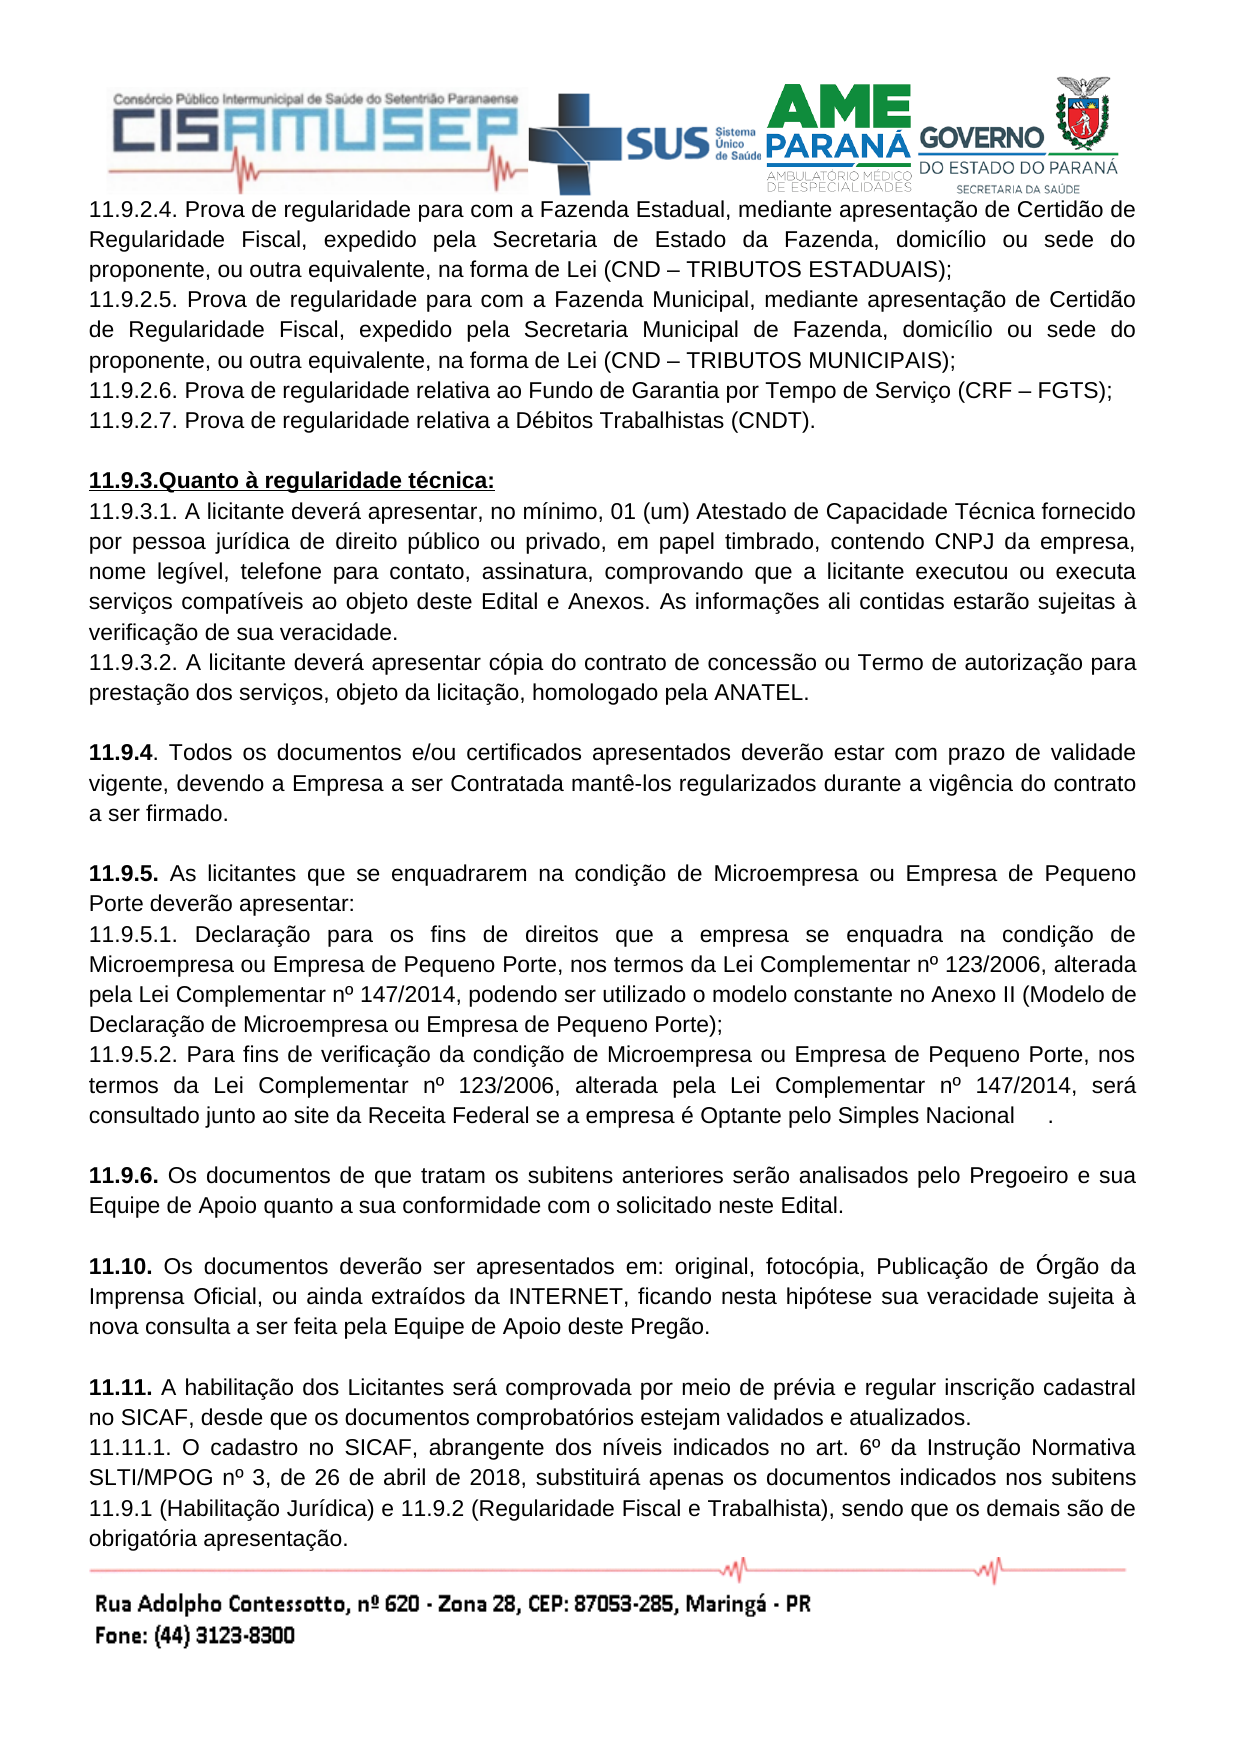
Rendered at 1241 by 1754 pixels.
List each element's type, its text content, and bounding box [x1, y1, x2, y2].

text 11.9.2.6. Prova de regularidade relativa ao Fundo de Garantia por Tempo de Serviço (CRF – FGTS); [89, 377, 1137, 403]
text 11.10. Os documentos deverão ser apresentados em: original, fotocópia, Publicação de Órgão da Imprensa Oficial, ou ainda extraídos da INTERNET, ficando nesta hipótese sua veracidade sujeita à nova consulta a ser feita pela Equipe de Apoio deste Pregão. [89, 1253, 1137, 1339]
picture [106, 73, 1120, 196]
text 11.9.6. Os documentos de que tratam os subitens anteriores serão analisados pelo Pregoeiro e sua Equipe de Apoio quanto a sua conformidade com o solicitado neste Edital. [89, 1162, 1137, 1219]
text 11.9.5. As licitantes que se enquadrarem na condição de Microempresa ou Empresa de Pequeno Porte deverão apresentar: [89, 860, 1137, 917]
text 11.11. A habilitação dos Licitantes será comprovada por meio de prévia e regular inscrição cadastral no SICAF, desde que os documentos comprobatórios estejam validados e atualizados. [89, 1374, 1137, 1430]
text 11.9.3.1. A licitante deverá apresentar, no mínimo, 01 (um) Atestado de Capacidade Técnica fornecido por pessoa jurídica de direito público ou privado, em papel timbrado, contendo CNPJ da empresa, nome legível, telefone para contato, assinatura, comprovando que a licitante executou ou executa serviços compatíveis ao objeto deste Edital e Anexos. As informações ali contidas estarão sujeitas à verificação de sua veracidade. [89, 498, 1137, 645]
text 11.11.1. O cadastro no SICAF, abrangente dos níveis indicados no art. 6º da Instrução Normativa SLTI/MPOG nº 3, de 26 de abril de 2018, substituirá apenas os documentos indicados nos subitens 11.9.1 (Habilitação Jurídica) e 11.9.2 (Regularidade Fiscal e Trabalhista), sendo que os demais são de obrigatória apresentação. [89, 1434, 1137, 1551]
text 11.9.2.4. Prova de regularidade para com a Fazenda Estadual, mediante apresentação de Certidão de Regularidade Fiscal, expedido pela Secretaria de Estado da Fazenda, domicílio ou sede do proponente, ou outra equivalente, na forma de Lei (CND – TRIBUTOS ESTADUAIS); [89, 196, 1137, 282]
text 11.9.2.5. Prova de regularidade para com a Fazenda Municipal, mediante apresentação de Certidão de Regularidade Fiscal, expedido pela Secretaria Municipal de Fazenda, domicílio ou sede do proponente, ou outra equivalente, na forma de Lei (CND – TRIBUTOS MUNICIPAIS); [89, 286, 1137, 373]
text 11.9.3.2. A licitante deverá apresentar cópia do contrato de concessão ou Termo de autorização para prestação dos serviços, objeto da licitação, homologado pela ANATEL. [89, 649, 1137, 705]
text 11.9.5.2. Para fins de verificação da condição de Microempresa ou Empresa de Pequeno Porte, nos termos da Lei Complementar nº 123/2006, alterada pela Lei Complementar nº 147/2014, será consultado junto ao site da Receita Federal se a empresa é Optante pelo Simples Nacional . [89, 1041, 1137, 1128]
text 11.9.4. Todos os documentos e/ou certificados apresentados deverão estar com prazo de validade vigente, devendo a Empresa a ser Contratada mantê-los regularizados durante a vigência do contrato a ser firmado. [89, 739, 1137, 826]
text 11.9.3.Quanto à regularidade técnica: [89, 467, 1137, 494]
text 11.9.2.7. Prova de regularidade relativa a Débitos Trabalhistas (CNDT). [89, 407, 1137, 433]
text 11.9.5.1. Declaração para os fins de direitos que a empresa se enquadra na condição de Microempresa ou Empresa de Pequeno Porte, nos termos da Lei Complementar nº 123/2006, alterada pela Lei Complementar nº 147/2014, podendo ser utilizado o modelo constante no Anexo II (Modelo de Declaração de Microempresa ou Empresa de Pequeno Porte); [89, 921, 1137, 1037]
picture [88, 1557, 1137, 1652]
